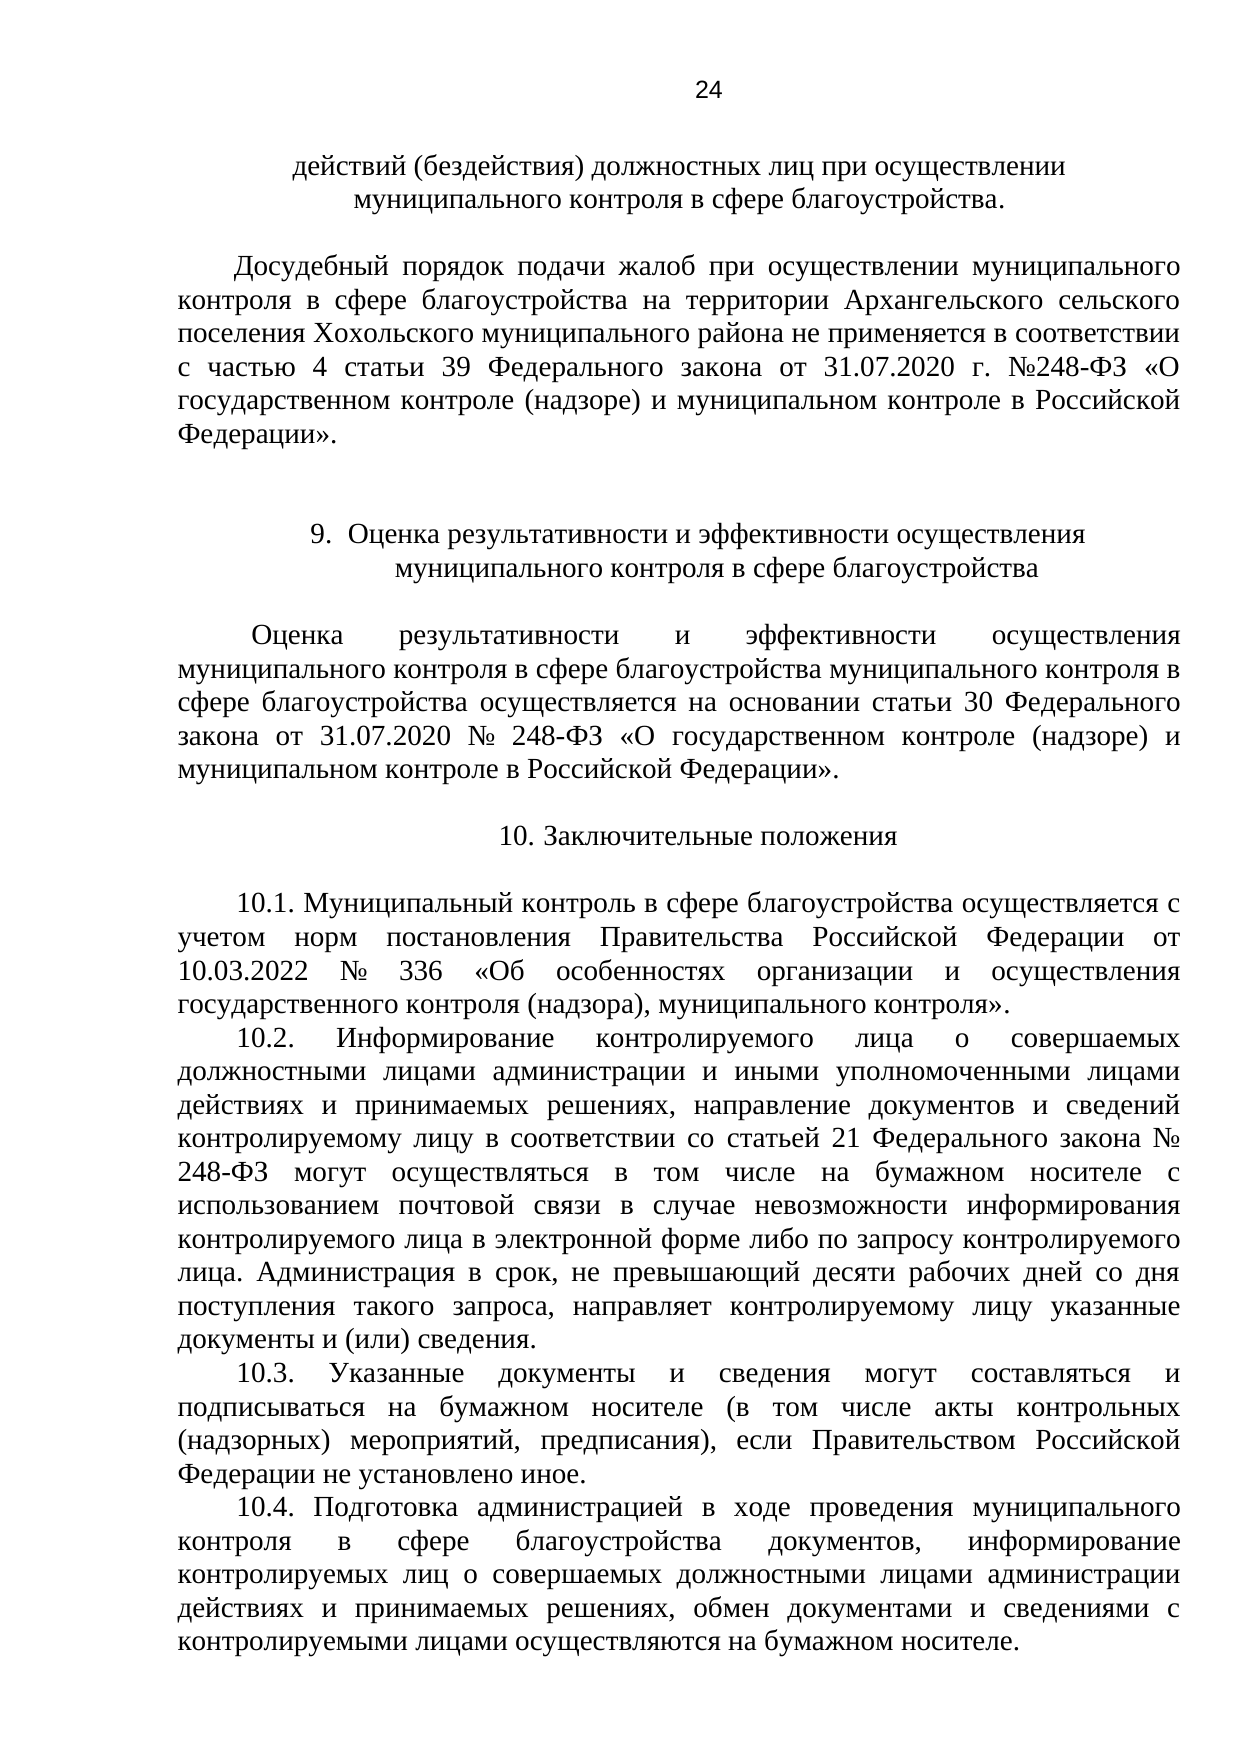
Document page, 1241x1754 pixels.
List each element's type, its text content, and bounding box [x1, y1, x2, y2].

text 10.3. Указанные документы и сведения могут составляться и подписываться на бумажном носителе (в том числе акты контрольных (надзорных) мероприятий, предписания), если Правительством Российской Федерации не установлено иное. [177, 1355, 1181, 1489]
text Оценка результативности и эффективности осуществления муниципального контроля в сфере благоустройства муниципального контроля в сфере благоустройства осуществляется на основании статьи 30 Федерального закона от 31.07.2020 № 248-ФЗ «О государственном контроле (надзоре) и муниципальном контроле в Российской Федерации». [177, 617, 1181, 785]
text Досудебный порядок подачи жалоб при осуществлении муниципального контроля в сфере благоустройства на территории Архангельского сельского поселения Хохольского муниципального района не применяется в соответствии с частью 4 статьи 39 Федерального закона от 31.07.2020 г. №248-ФЗ «О государственном контроле (надзоре) и муниципальном контроле в Российской Федерации». [177, 248, 1181, 449]
list Оценка результативности и эффективности осуществления муниципального контроля в сфере благоустройства [215, 517, 1181, 584]
text муниципального контроля в сфере благоустройства. [177, 181, 1181, 215]
text 10.4. Подготовка администрацией в ходе проведения муниципального контроля в сфере благоустройства документов, информирование контролируемых лиц о совершаемых должностными лицами администрации действиях и принимаемых решениях, обмен документами и сведениями с контролируемыми лицами осуществляются на бумажном носителе. [177, 1489, 1181, 1657]
text 10.1. Муниципальный контроль в сфере благоустройства осуществляется с учетом норм постановления Правительства Российской Федерации от 10.03.2022 № 336 «Об особенностях организации и осуществления государственного контроля (надзора), муниципального контроля». [177, 886, 1181, 1020]
text 10.2. Информирование контролируемого лица о совершаемых должностными лицами администрации и иными уполномоченными лицами действиях и принимаемых решениях, направление документов и сведений контролируемому лицу в соответствии со статьей 21 Федерального закона № 248-ФЗ могут осуществляться в том числе на бумажном носителе с использованием почтовой связи в случае невозможности информирования контролируемого лица в электронной форме либо по запросу контролируемого лица. Администрация в срок, не превышающий десяти рабочих дней со дня поступления такого запроса, направляет контролируемому лицу указанные документы и (или) сведения. [177, 1020, 1181, 1355]
text действий (бездействия) должностных лиц при осуществлении [177, 148, 1181, 181]
list Заключительные положения [215, 818, 1181, 852]
